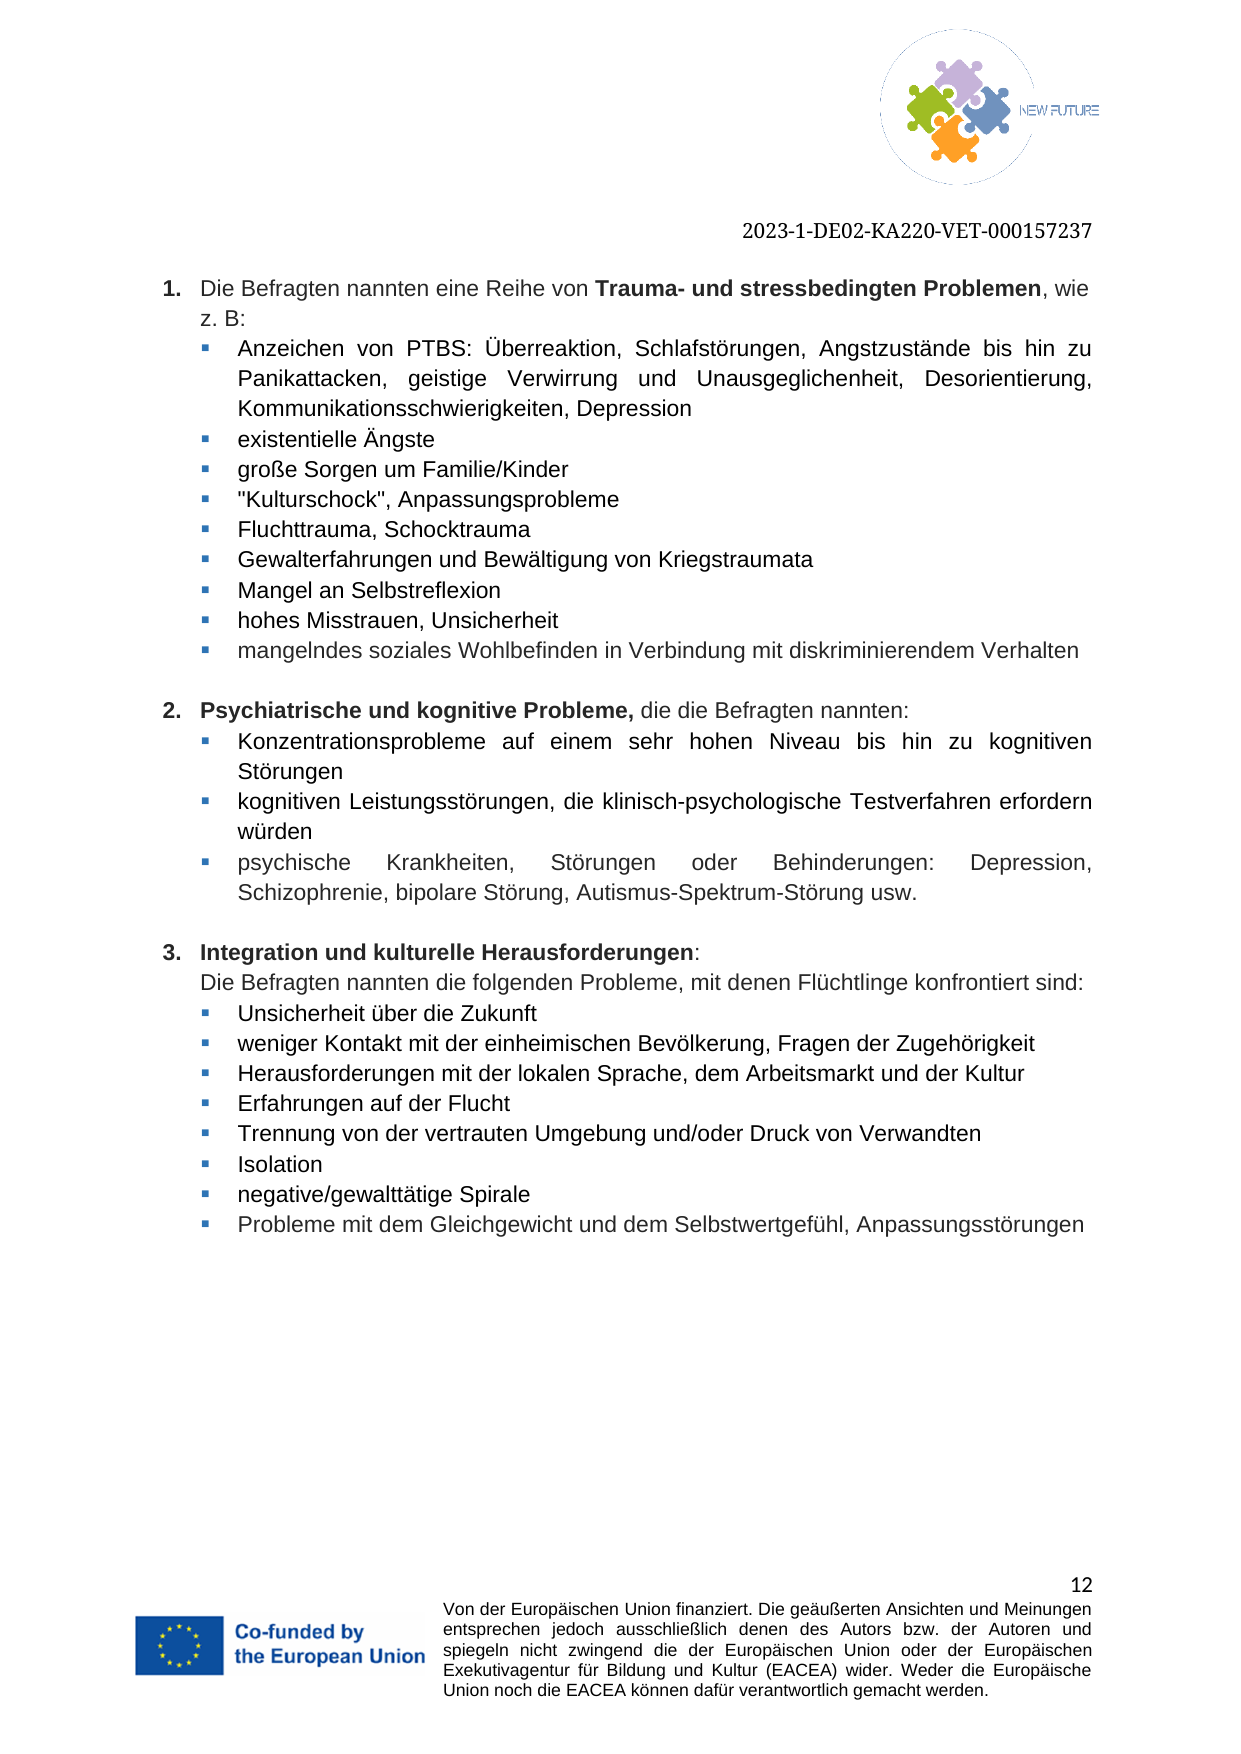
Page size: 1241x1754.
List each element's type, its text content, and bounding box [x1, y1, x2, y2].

list Herausforderungen mit der lokalen Sprache, dem Arbeitsmarkt und der Kultur [200, 1060, 1093, 1086]
list Psychiatrische und kognitive Probleme, die die Befragten nannten: [162, 697, 1093, 724]
list Konzentrationsprobleme auf einem sehr hohen Niveau bis hin zu kognitiven Störungen [200, 728, 1093, 784]
list Erfahrungen auf der Flucht [200, 1090, 1093, 1117]
list Fluchttrauma, Schocktrauma [200, 516, 1093, 543]
list Isolation [200, 1151, 1093, 1177]
list z. B: [200, 305, 1093, 331]
list Gewalterfahrungen und Bewältigung von Kriegstraumata [200, 546, 1093, 573]
list hohes Misstrauen, Unsicherheit [200, 607, 1093, 633]
list Anzeichen von PTBS: Überreaktion, Schlafstörungen, Angstzustände bis hin zu Panikattacken, geistige Verwirrung und Unausgeglichenheit, Desorientierung, Kommunikationsschwierigkeiten, Depression [200, 335, 1093, 422]
picture [875, 27, 1100, 185]
list weniger Kontakt mit der einheimischen Bevölkerung, Fragen der Zugehörigkeit [200, 1030, 1093, 1056]
list mangelndes soziales Wohlbefinden in Verbindung mit diskriminierendem Verhalten [200, 637, 1093, 663]
list "Kulturschock", Anpassungsprobleme [200, 486, 1093, 512]
list existentielle Ängste [200, 426, 1093, 452]
list große Sorgen um Familie/Kinder [200, 456, 1093, 482]
list Integration und kulturelle Herausforderungen: Die Befragten nannten die folgenden Probleme, mit denen Flüchtlinge konfrontiert sind: [162, 939, 1093, 996]
list Mangel an Selbstreflexion [200, 577, 1093, 603]
list psychische Krankheiten, Störungen oder Behinderungen: Depression, Schizophrenie, bipolare Störung, Autismus-Spektrum-Störung usw. [200, 848, 1093, 905]
list Trennung von der vertrauten Umgebung und/oder Druck von Verwandten [200, 1120, 1093, 1147]
list Die Befragten nannten eine Reihe von Trauma- und stressbedingten Problemen, wie [162, 274, 1093, 301]
list kognitiven Leistungsstörungen, die klinisch-psychologische Testverfahren erfordern würden [200, 788, 1093, 845]
list Unsicherheit über die Zukunft [200, 999, 1093, 1026]
list negative/gewalttätige Spirale [200, 1181, 1093, 1207]
list Probleme mit dem Gleichgewicht und dem Selbstwertgefühl, Anpassungsstörungen [200, 1211, 1093, 1237]
